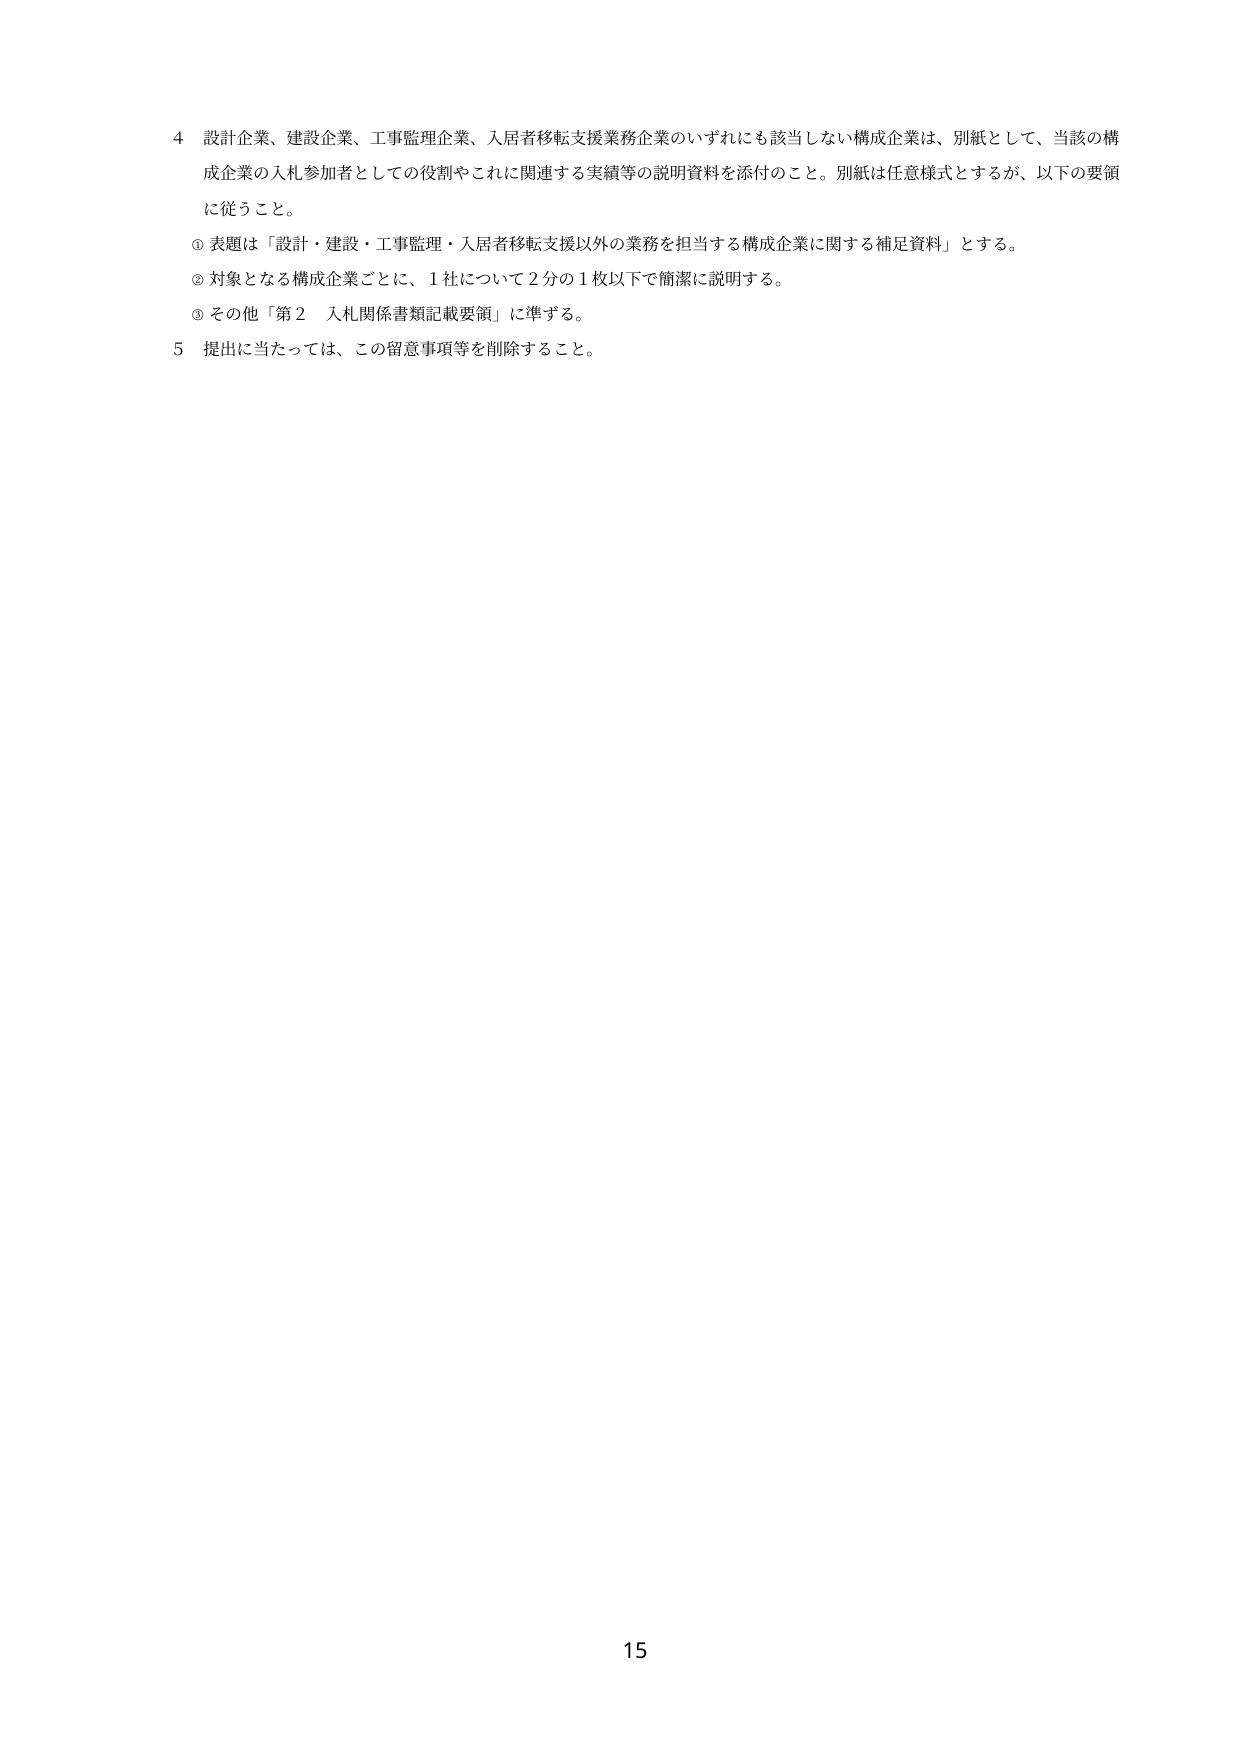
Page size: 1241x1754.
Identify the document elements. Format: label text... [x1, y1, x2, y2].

text ① 表題は「設計・建設・工事監理・入居者移転支援以外の業務を担当する構成企業に関する補足資料」とする。 [191, 225, 1122, 261]
text ② 対象となる構成企業ごとに、１社について２分の１枚以下で簡潔に説明する。 [191, 261, 1122, 296]
text ③ その他「第２ 入札関係書類記載要領」に準ずる。 [191, 296, 1122, 331]
text ５ 提出に当たっては、この留意事項等を削除すること。 [169, 331, 1122, 366]
text ４ 設計企業、建設企業、工事監理企業、入居者移転支援業務企業のいずれにも該当しない構成企業は、別紙として、当該の構成企業の入札参加者としての役割やこれに関連する実績等の説明資料を添付のこと。別紙は任意様式とするが、以下の要領に従うこと。 [169, 120, 1122, 225]
